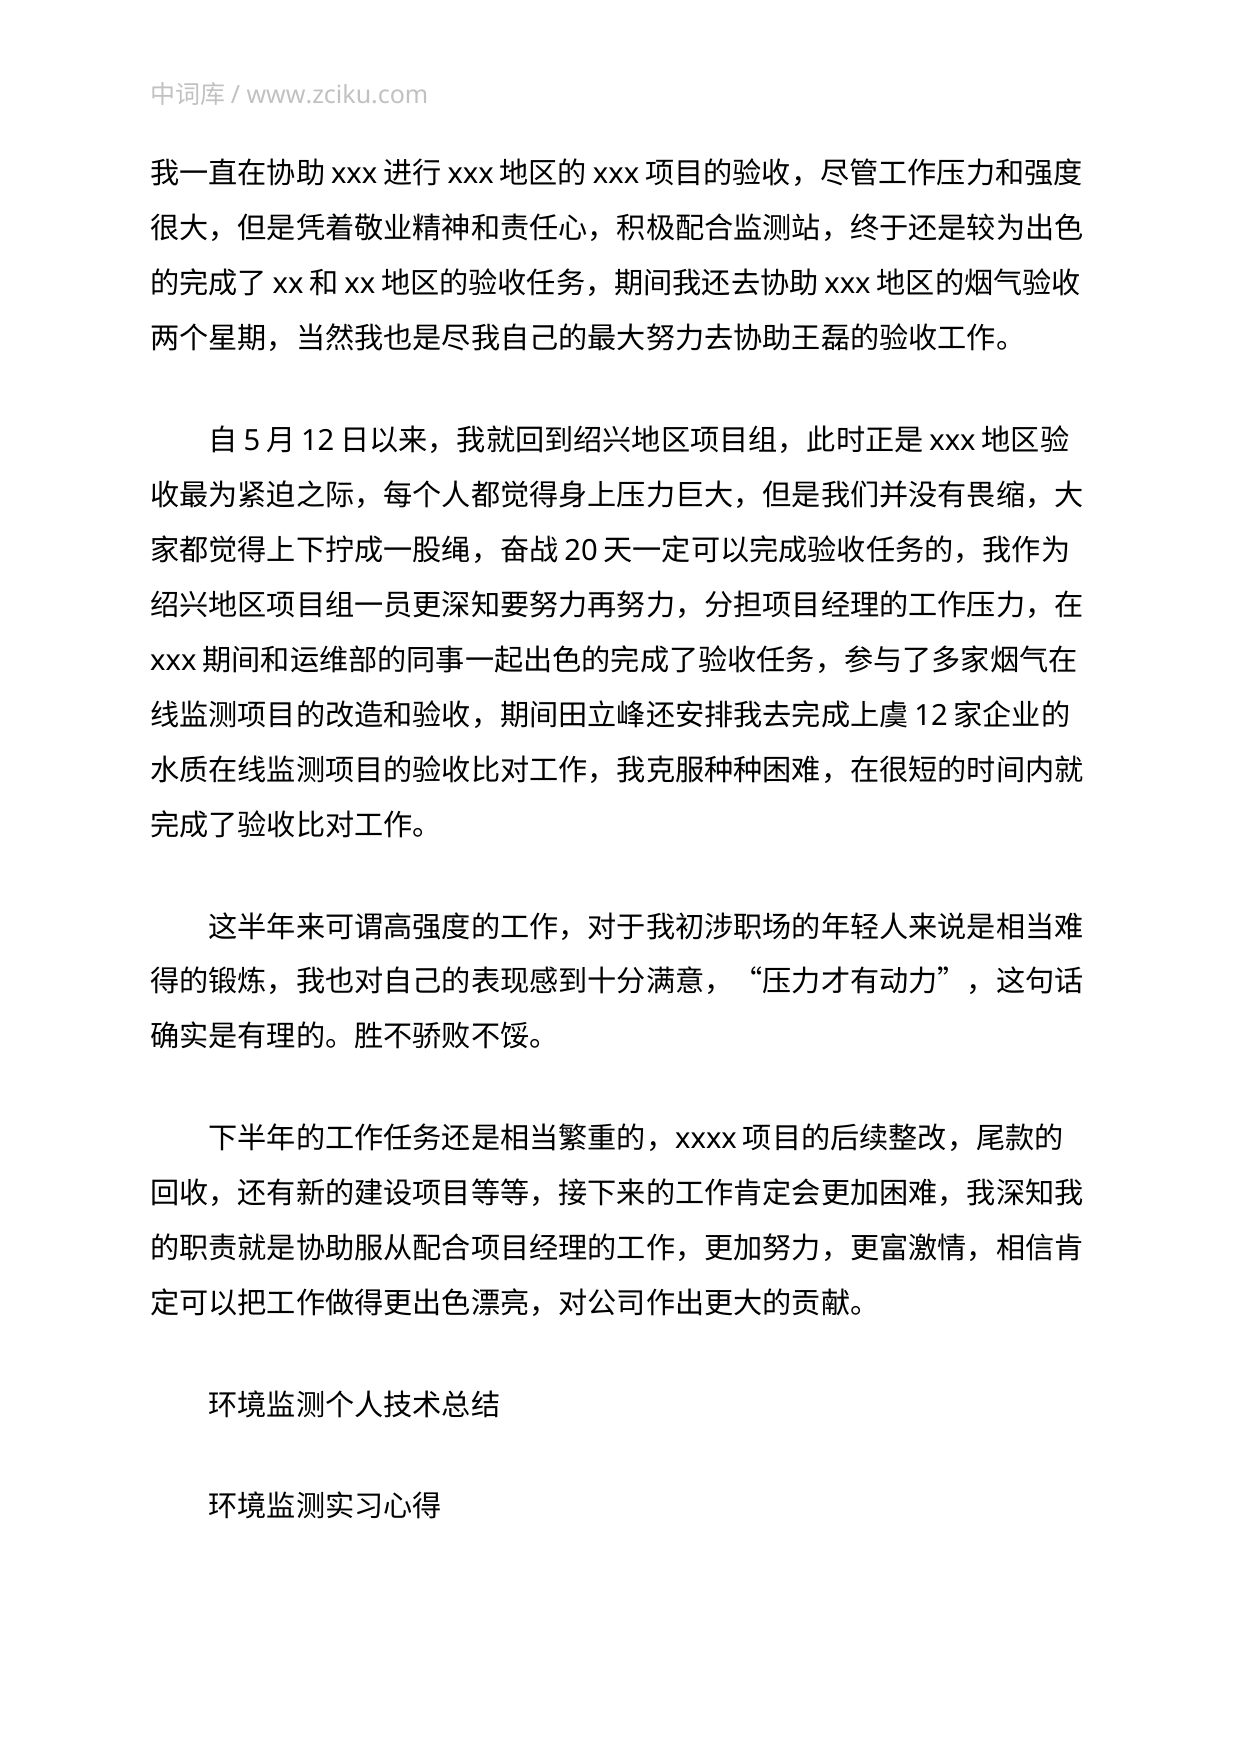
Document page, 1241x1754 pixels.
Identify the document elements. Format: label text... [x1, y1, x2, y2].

text 自5月12日以来，我就回到绍兴地区项目组，此时正是xxx地区验收最为紧迫之际，每个人都觉得身上压力巨大，但是我们并没有畏缩，大家都觉得上下拧成一股绳，奋战20天一定可以完成验收任务的，我作为绍兴地区项目组一员更深知要努力再努力，分担项目经理的工作压力，在xxx期间和运维部的同事一起出色的完成了验收任务，参与了多家烟气在线监测项目的改造和验收，期间田立峰还安排我去完成上虞12家企业的水质在线监测项目的验收比对工作，我克服种种困难，在很短的时间内就完成了验收比对工作。 [150, 417, 1090, 844]
text 这半年来可谓高强度的工作，对于我初涉职场的年轻人来说是相当难得的锻炼，我也对自己的表现感到十分满意，“压力才有动力”，这句话确实是有理的。胜不骄败不馁。 [150, 903, 1090, 1055]
text 环境监测个人技术总结 [150, 1381, 1090, 1423]
text 下半年的工作任务还是相当繁重的，xxxx项目的后续整改，尾款的回收，还有新的建设项目等等，接下来的工作肯定会更加困难，我深知我的职责就是协助服从配合项目经理的工作，更加努力，更富激情，相信肯定可以把工作做得更出色漂亮，对公司作出更大的贡献。 [150, 1115, 1090, 1322]
text 环境监测实习心得 [150, 1483, 1090, 1525]
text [150, 150, 1090, 357]
